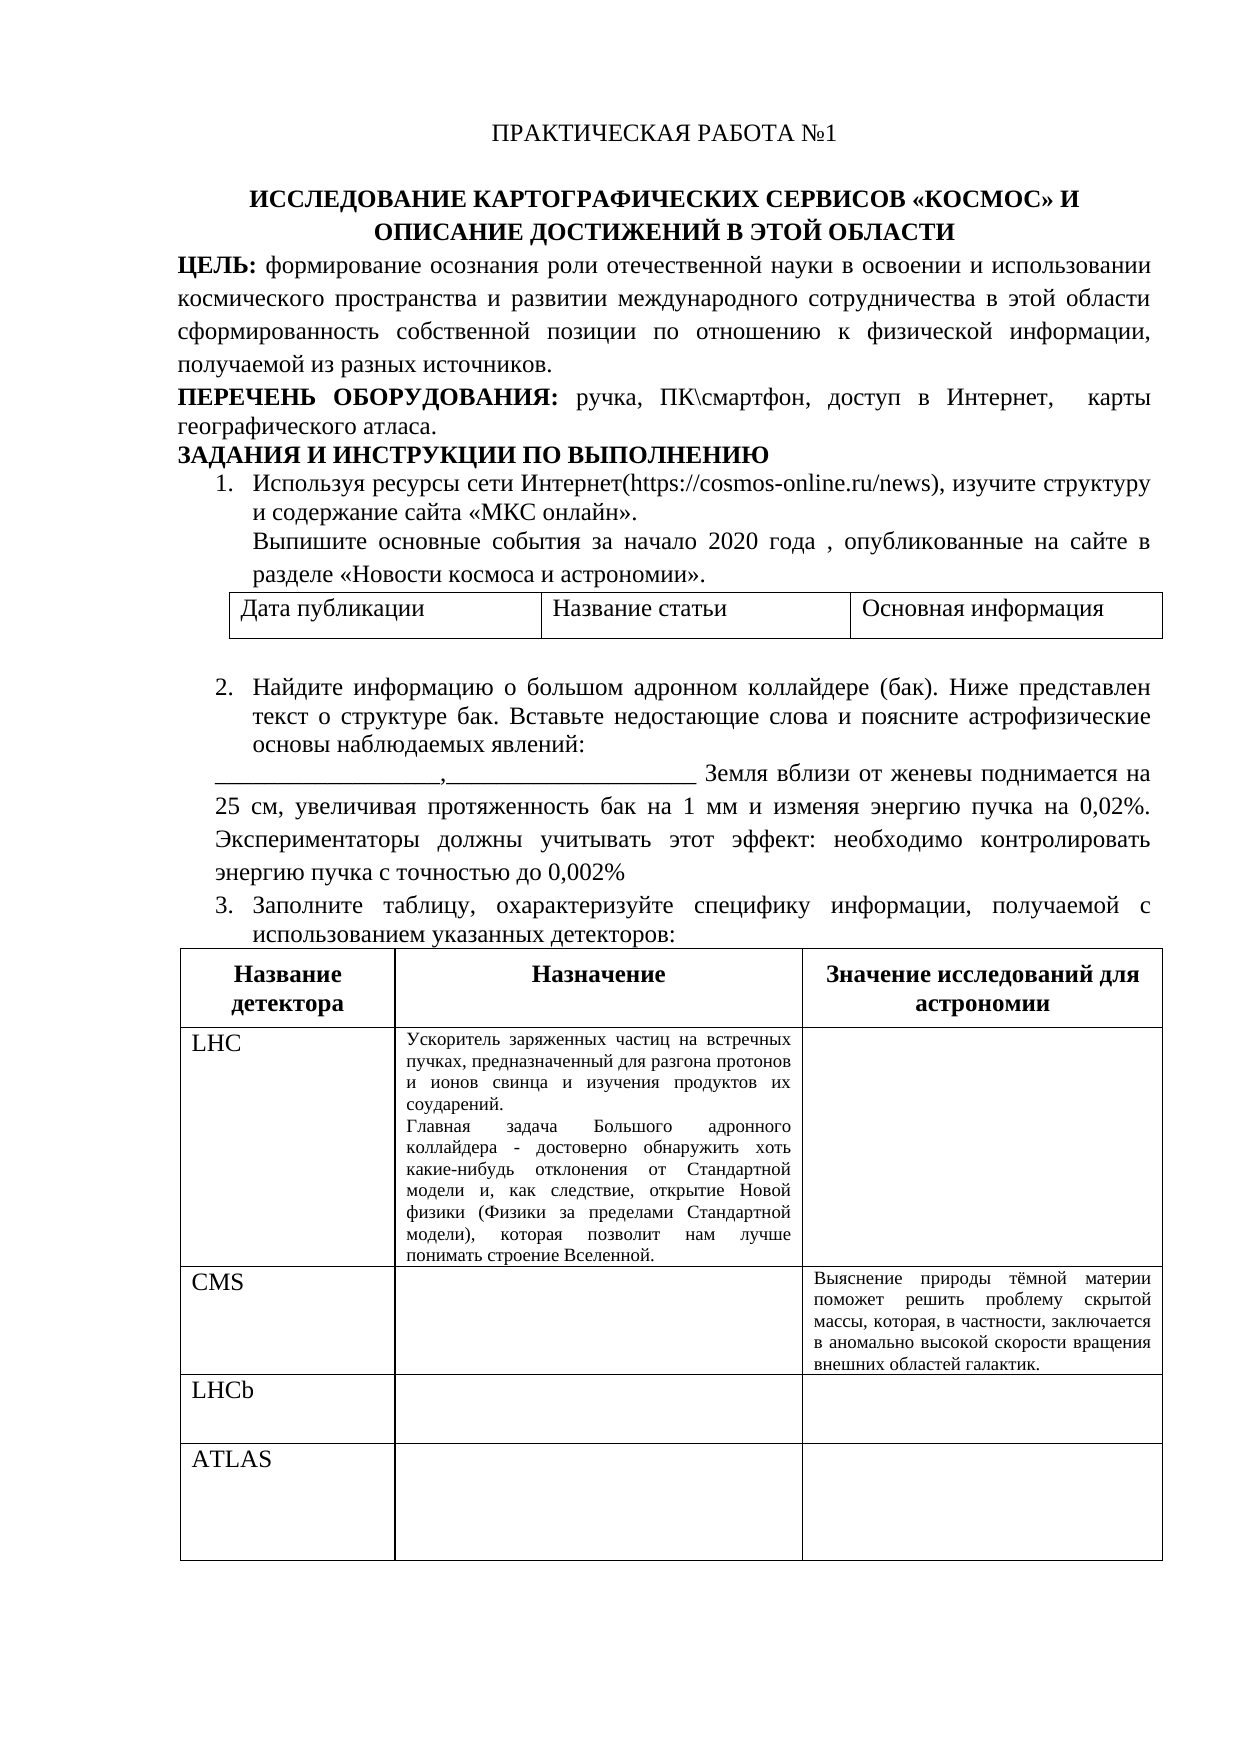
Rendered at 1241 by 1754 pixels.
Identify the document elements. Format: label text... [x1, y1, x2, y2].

text ЗАДАНИЯ И ИНСТРУКЦИИ ПО ВЫПОЛНЕНИЮ [177, 440, 1152, 468]
text __________________,____________________ Земля вблизи от женевы поднимается на 25 см, увеличивая протяженность бак на 1 мм и изменяя энергию пучка на 0,02%. Экспериментаторы должны учитывать этот эффект: необходимо контролировать энергию пучка с точностью до 0,002% [215, 758, 1152, 886]
text Исследование картографических сервисов «Космос» и описание достижений в этой области [177, 184, 1152, 246]
text ЦЕЛЬ: формирование осознания роли отечественной науки в освоении и использовании космического пространства и развитии международного сотрудничества в этой области сформированность собственной позиции по отношению к физической информации, получаемой из разных источников. [177, 250, 1152, 378]
table_cell [803, 1375, 1162, 1443]
text ПЕРЕЧЕНЬ ОБОРУДОВАНИЯ: ручка, ПК\смартфон, доступ в Интернет, карты географического атласа. [177, 382, 1152, 440]
list Используя ресурсы сети Интернет(https://cosmos-online.ru/news), изучите структуру и содержание сайта «МКС онлайн». [215, 468, 1152, 526]
table_header Название статьи [542, 593, 850, 638]
table_cell [803, 1028, 1162, 1266]
table_header Назначение [396, 949, 802, 1027]
table_cell LHC [181, 1028, 394, 1266]
table_cell Ускоритель заряженных частиц на встречных пучках, предназначенный для разгона протонов и ионов свинца и изучения продуктов их соударений. Главная задача Большого адронного коллайдера - достоверно обнаружить хоть какие-нибудь отклонения от Стандартной модели и, как следствие, открытие Новой физики (Физики за пределами Стандартной модели), которая позволит нам лучше понимать строение Вселенной. [396, 1028, 802, 1266]
table_cell Выяснение природы тёмной материи поможет решить проблему скрытой массы, которая, в частности, заключается в аномально высокой скорости вращения внешних областей галактик. [803, 1267, 1162, 1374]
table_cell [396, 1444, 802, 1560]
list Найдите информацию о большом адронном коллайдере (бак). Ниже представлен текст о структуре бак. Вставьте недостающие слова и поясните астрофизические основы наблюдаемых явлений: [215, 672, 1152, 758]
table_cell [396, 1375, 802, 1443]
table_header Основная информация [851, 593, 1162, 638]
table_cell [396, 1267, 802, 1374]
table_cell ATLAS [181, 1444, 394, 1560]
text Выпишите основные события за начало 2020 года , опубликованные на сайте в разделе «Новости космоса и астрономии». [252, 526, 1152, 588]
table_cell LHCb [181, 1375, 394, 1443]
table_header Название детектора [181, 949, 394, 1027]
text ПРАКТИЧЕСКАЯ РАБОТА №1 [177, 118, 1152, 147]
table_header Дата публикации [230, 593, 541, 638]
table_cell [803, 1444, 1162, 1560]
list Заполните таблицу, охарактеризуйте специфику информации, получаемой с использованием указанных детекторов: [215, 890, 1152, 948]
table_cell CMS [181, 1267, 394, 1374]
table_header Значение исследований для астрономии [803, 949, 1162, 1027]
